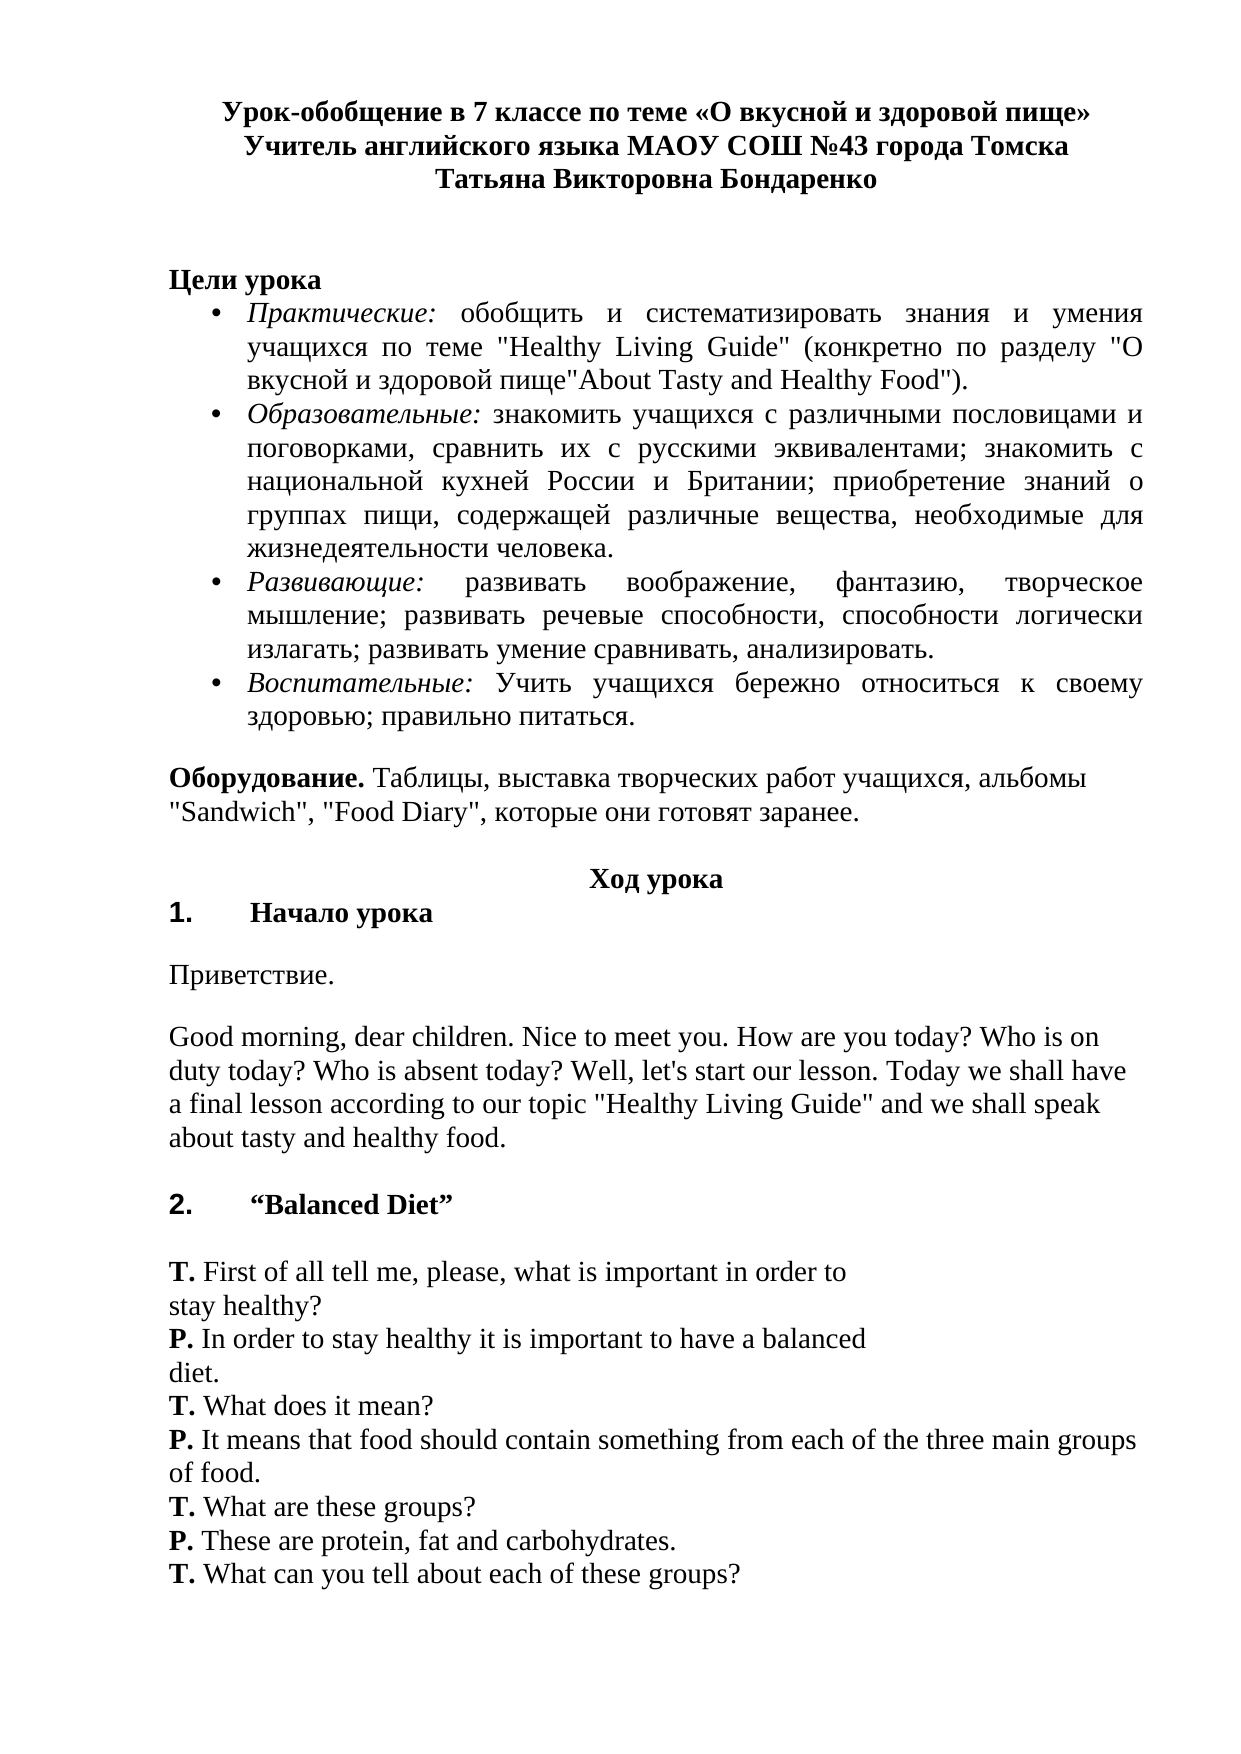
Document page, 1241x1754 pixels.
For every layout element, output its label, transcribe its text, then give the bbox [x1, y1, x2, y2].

list Начало урока [169, 895, 1143, 928]
text Оборудование. Таблицы, выставка творческих работ учащихся, альбомы "Sandwich", "Food Diary", которые они готовят заранее. [169, 761, 1143, 828]
text Урок-обобщение в 7 классе по теме «О вкусной и здоровой пище» [169, 94, 1143, 128]
list Развивающие: развивать воображение, фантазию, творческое мышление; развивать речевые способности, способности логически излагать; развивать умение сравнивать, анализировать. [211, 564, 1143, 664]
text Приветствие. [169, 957, 1143, 991]
text Цели урока [169, 262, 1143, 295]
text Татьяна Викторовна Бондаренко [169, 161, 1143, 195]
list “Balanced Diet” [169, 1187, 1143, 1221]
list Образовательные: знакомить учащихся с различными пословицами и поговорками, сравнить их с русскими эквивалентами; знакомить с национальной кухней России и Британии; приобретение знаний о группах пищи, содержащей различные вещества, необходимые для жизнедеятельности человека. [211, 396, 1143, 564]
list Воспитательные: Учить учащихся бережно относиться к своему здоровью; правильно питаться. [211, 664, 1143, 732]
text P. In order to stay healthy it is important to have a balanced diet. [169, 1321, 892, 1388]
text Good morning, dear children. Nice to meet you. How are you today? Who is on duty today? Who is absent today? Well, let's start our lesson. Today we shall have a final lesson according to our topic "Healthy Living Guide" and we shall speak about tasty and healthy food. [169, 1019, 1143, 1153]
text T. What are these groups? [169, 1489, 1143, 1523]
text T. First of all tell me, please, what is important in order to stay healthy? [169, 1254, 892, 1321]
text T. What does it mean? [169, 1388, 892, 1422]
text Учитель английского языка МАОУ СОШ №43 города Томска [169, 128, 1143, 161]
text T. What can you tell about each of these groups? [169, 1556, 1143, 1590]
text P. These are protein, fat and carbohydrates. [169, 1523, 1143, 1556]
list Практические: обобщить и систематизировать знания и умения учащихся по теме "Healthy Living Guide" (конкретно по разделу "О вкусной и здоровой пище"About Tasty and Healthy Food"). [211, 295, 1143, 396]
text Ход урока [169, 861, 1143, 895]
text P. It means that food should contain something from each of the three main groups of food. [169, 1422, 1143, 1489]
